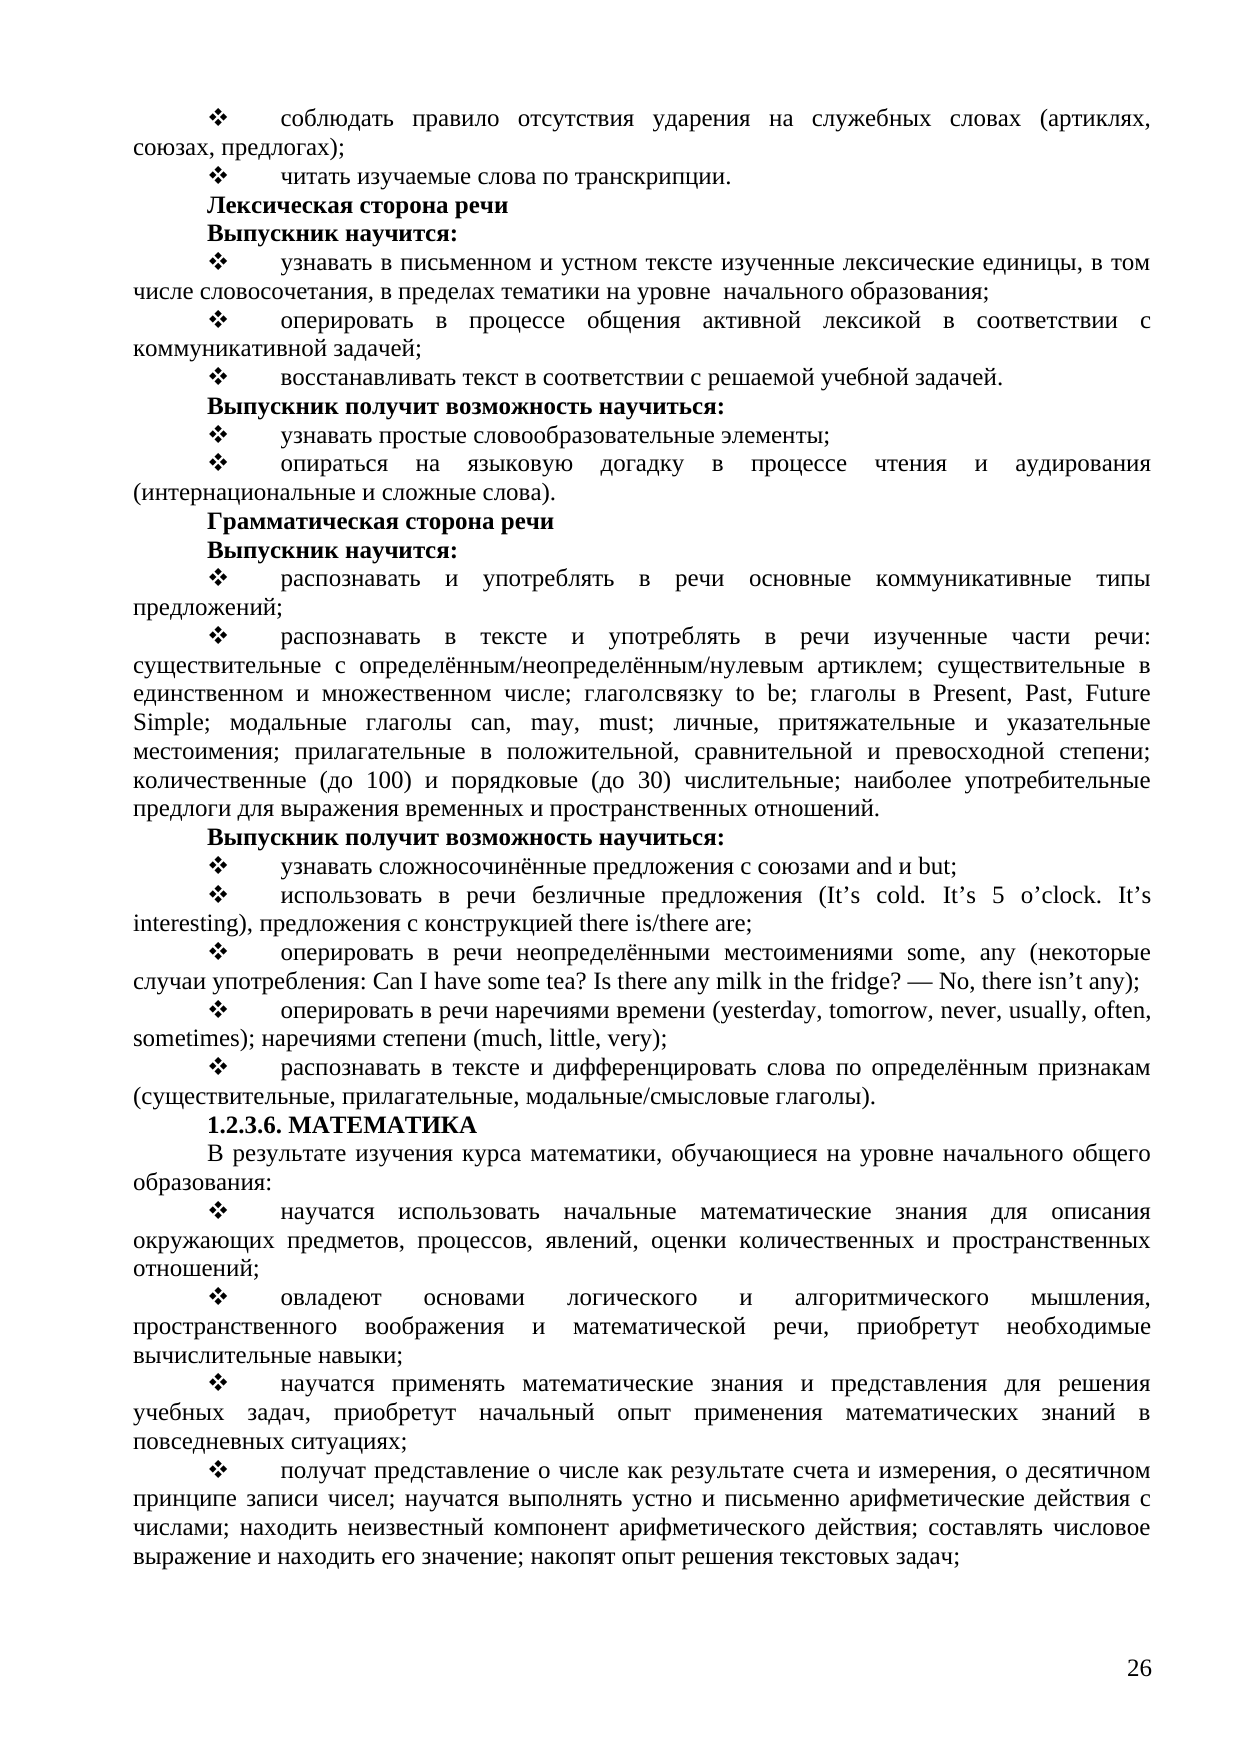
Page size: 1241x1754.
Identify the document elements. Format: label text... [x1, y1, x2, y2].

text Выпускник научится: [133, 218, 1152, 247]
list использовать в речи безличные предложения (It’s cold. It’s 5 o’clock. It’s interesting), предложения с конструкцией there is/there are; [133, 880, 1152, 937]
text Выпускник научится: [133, 535, 1152, 563]
list узнавать простые словообразовательные элементы; [133, 420, 1152, 448]
subtitle 1.2.3.6. МАТЕМАТИКА [133, 1110, 1152, 1138]
list опираться на языковую догадку в процессе чтения и аудирования (интернациональные и сложные слова). [133, 448, 1152, 506]
text Выпускник получит возможность научиться: [133, 391, 1152, 420]
list узнавать в письменном и устном тексте изученные лексические единицы, в том числе словосочетания, в пределах тематики на уровне начального образования; [133, 247, 1152, 305]
list распознавать в тексте и дифференцировать слова по определённым признакам (существительные, прилагательные, модальные/смысловые глаголы). [133, 1052, 1152, 1110]
list читать изучаемые слова по транскрипции. [133, 161, 1152, 190]
list оперировать в речи наречиями времени (yesterday, tomorrow, never, usually, often, sometimes); наречиями степени (much, little, very); [133, 995, 1152, 1052]
text Лексическая сторона речи [133, 190, 1152, 218]
list научатся применять математические знания и представления для решения учебных задач, приобретут начальный опыт применения математических знаний в повседневных ситуациях; [133, 1368, 1152, 1455]
list распознавать в тексте и употреблять в речи изученные части речи: существительные с определённым/неопределённым/нулевым артиклем; существительные в единственном и множественном числе; глагол­связку to be; глаголы в Present, Past, Future Simple; модальные глаголы can, may, must; личные, притяжательные и указательные местоимения; прилагательные в положительной, сравнительной и превосходной степени; количественные (до 100) и порядковые (до 30) числительные; наиболее употребительные предлоги для выражения временных и пространственных отношений. [133, 621, 1152, 822]
list распознавать и употреблять в речи основные коммуникативные типы предложений; [133, 563, 1152, 621]
list оперировать в процессе общения активной лексикой в соответствии с коммуникативной задачей; [133, 305, 1152, 362]
list научатся использовать начальные математические знания для описания окружающих предметов, процессов, явлений, оценки количественных и пространственных отношений; [133, 1196, 1152, 1282]
text В результате изучения курса математики, обучающиеся на уровне начального общего образования: [133, 1138, 1152, 1196]
list овладеют основами логического и алгоритмического мышления, пространственного воображения и математической речи, приобретут необходимые вычислительные навыки; [133, 1282, 1152, 1368]
text Грамматическая сторона речи [133, 506, 1152, 535]
list узнавать сложносочинённые предложения с союзами and и but; [133, 851, 1152, 880]
list оперировать в речи неопределёнными местоимениями some, any (некоторые случаи употребления: Can I have some tea? Is there any milk in the fridge? — No, there isn’t any); [133, 937, 1152, 995]
list соблюдать правило отсутствия ударения на служебных словах (артиклях, союзах, предлогах); [133, 103, 1152, 161]
text Выпускник получит возможность научиться: [133, 822, 1152, 851]
list восстанавливать текст в соответствии с решаемой учебной задачей. [133, 362, 1152, 391]
list получат представление о числе как результате счета и измерения, о десятичном принципе записи чисел; научатся выполнять устно и письменно арифметические действия с числами; находить неизвестный компонент арифметического действия; составлять числовое выражение и находить его значение; накопят опыт решения текстовых задач; [133, 1455, 1152, 1570]
